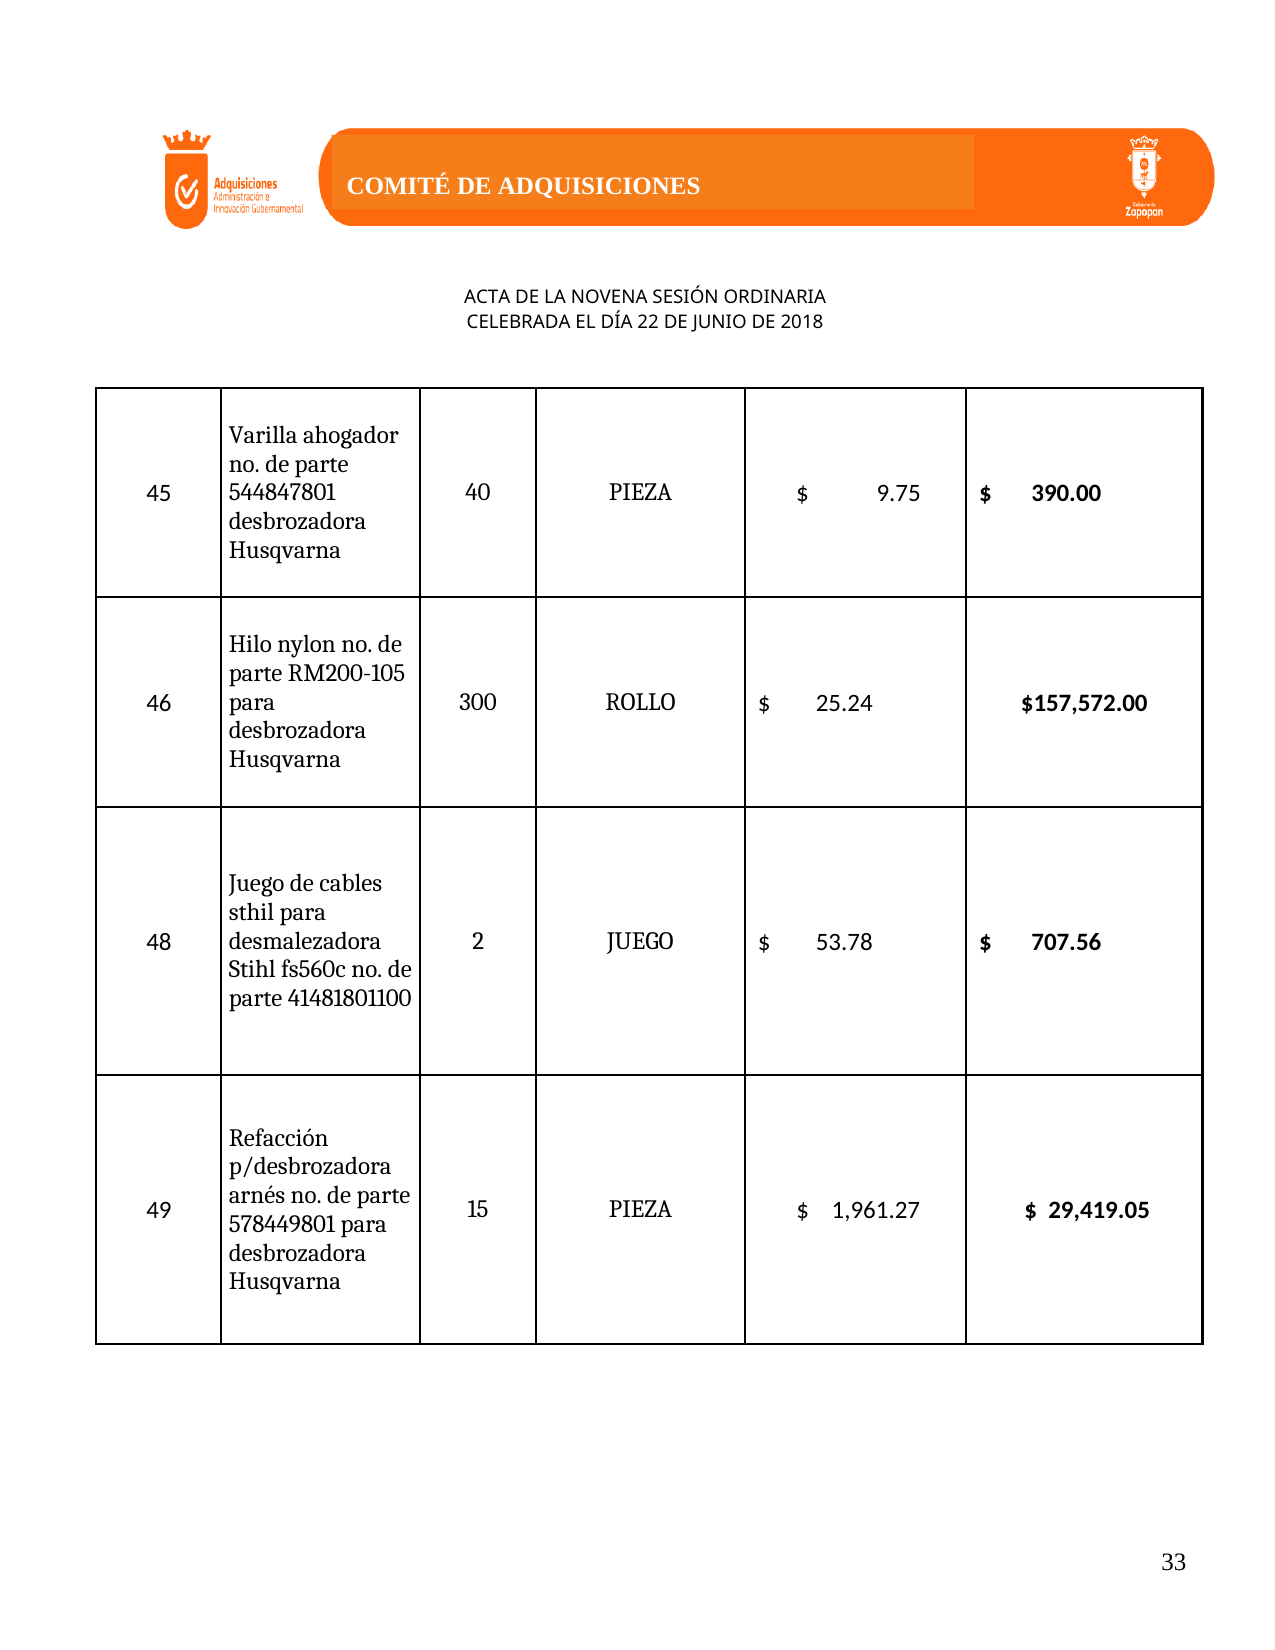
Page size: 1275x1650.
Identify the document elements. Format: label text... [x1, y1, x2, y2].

table_cell Refacción p/desbrozadora arnés no. de parte 578449801 para desbrozadora Husqvarna [222, 1076, 419, 1343]
table_cell Varilla ahogador no. de parte 544847801 desbrozadora Husqvarna [222, 389, 419, 596]
table_cell PIEZA [537, 1076, 744, 1343]
table_cell $ 390.00 [967, 389, 1201, 596]
table_cell ROLLO [537, 598, 744, 806]
table_cell $ 29,419.05 [967, 1076, 1201, 1343]
table_cell 15 [421, 1076, 535, 1343]
table_cell 40 [421, 389, 535, 596]
table_cell 45 [97, 389, 220, 596]
table_cell JUEGO [537, 808, 744, 1074]
table_cell $ 53.78 [746, 808, 965, 1074]
table_cell 49 [97, 1076, 220, 1343]
table_cell $ 9.75 [746, 389, 965, 596]
table_cell Juego de cables sthil para desmalezadora Stihl fs560c no. de parte 41481801100 [222, 808, 419, 1074]
table_cell 46 [97, 598, 220, 806]
table_cell Hilo nylon no. de parte RM200-105 para desbrozadora Husqvarna [222, 598, 419, 806]
picture [122, 73, 1243, 284]
table_cell 300 [421, 598, 535, 806]
table_cell PIEZA [537, 389, 744, 596]
table_cell $ 1,961.27 [746, 1076, 965, 1343]
table_cell $157,572.00 [967, 598, 1201, 806]
table_cell 48 [97, 808, 220, 1074]
table_cell 2 [421, 808, 535, 1074]
table_cell $ 707.56 [967, 808, 1201, 1074]
table_cell $ 25.24 [746, 598, 965, 806]
